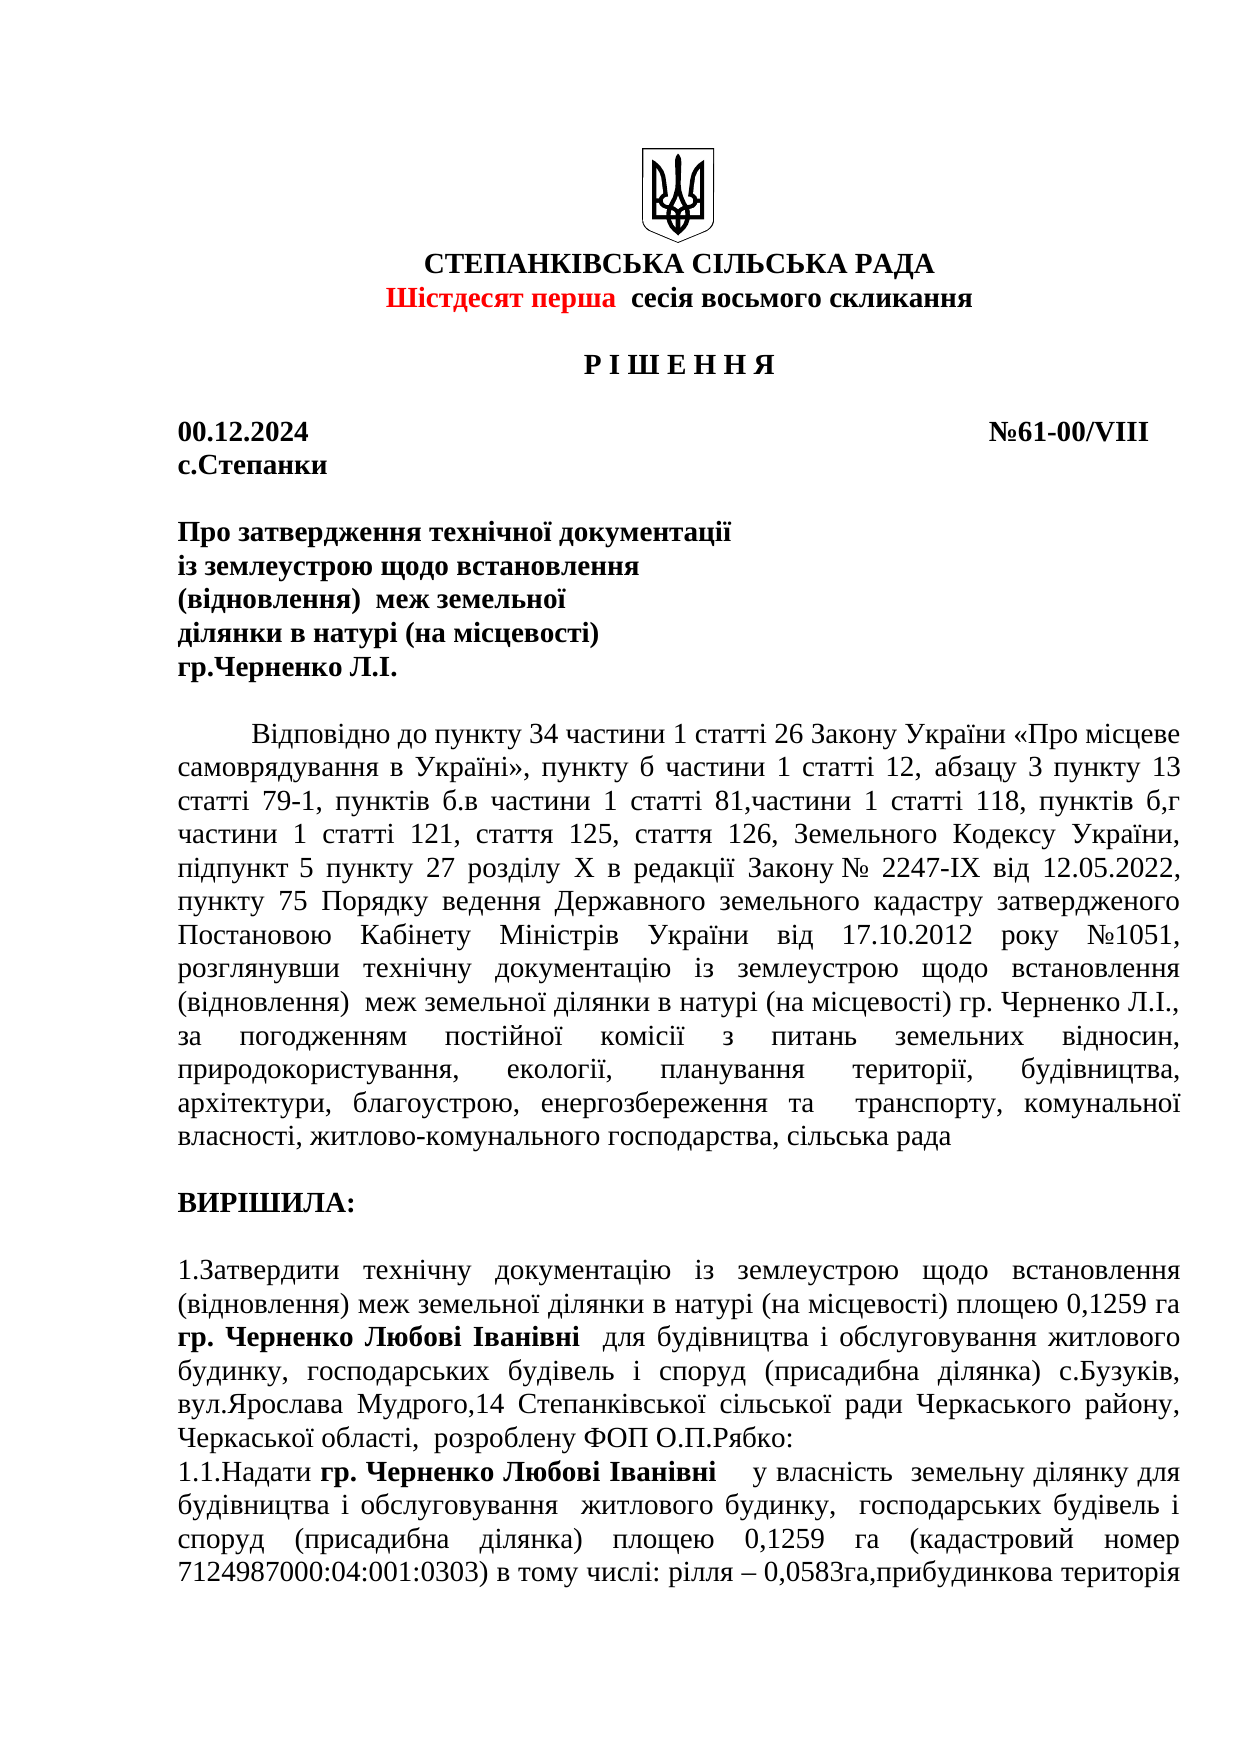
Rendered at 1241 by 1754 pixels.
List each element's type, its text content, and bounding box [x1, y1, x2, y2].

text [177, 1454, 1181, 1588]
text гр.Черненко Л.І. [121, 649, 1137, 682]
text Шістдесят перша сесія восьмого скликання [177, 280, 1181, 313]
text (відновлення) меж земельної [121, 582, 1137, 615]
text 1.Затвердити технічну документацію із землеустрою щодо встановлення (відновлення) меж земельної ділянки в натурі (на місцевості) площею 0,1259 га гр. Черненко Любові Іванівні для будівництва і обслуговування житлового будинку, господарських будівель і споруд (присадибна ділянка) с.Бузуків, вул.Ярослава Мудрого,14 Степанківської сільської ради Черкаського району, Черкаської області, розроблену ФОП О.П.Рябко: [177, 1252, 1181, 1454]
text Відповідно до пункту 34 частини 1 статті 26 Закону України «Про місцеве самоврядування в Україні», пункту б частини 1 статті 12, абзацу 3 пункту 13 статті 79-1, пунктів б.в частини 1 статті 81,частини 1 статті 118, пунктів б,г частини 1 статті 121, стаття 125, стаття 126, Земельного Кодексу України, підпункт 5 пункту 27 розділу X в редакції Закону № 2247-IX від 12.05.2022, пункту 75 Порядку ведення Державного земельного кадастру затвердженого Постановою Кабінету Міністрів України від 17.10.2012 року №1051, розглянувши технічну документацію із землеустрою щодо встановлення (відновлення) меж земельної ділянки в натурі (на місцевості) гр. Черненко Л.І., за погодженням постійної комісії з питань земельних відносин, природокористування, екології, планування території, будівництва, архітектури, благоустрою, енергозбереження та транспорту, комунальної власності, житлово-комунального господарства, сільська рада [177, 716, 1181, 1152]
text СТЕПАНКІВСЬКА СІЛЬСЬКА РАДА [177, 246, 1181, 280]
text ВИРІШИЛА: [177, 1185, 1181, 1219]
text Про затвердження технічної документації [177, 514, 1137, 548]
text із землеустрою щодо встановлення [121, 548, 1137, 582]
text ділянки в натурі (на місцевості) [121, 615, 1137, 649]
text 00.12.2024 №61-00/VIII [177, 414, 1181, 447]
text с.Степанки [177, 447, 1137, 481]
text Р І Ш Е Н Н Я [177, 347, 1181, 380]
